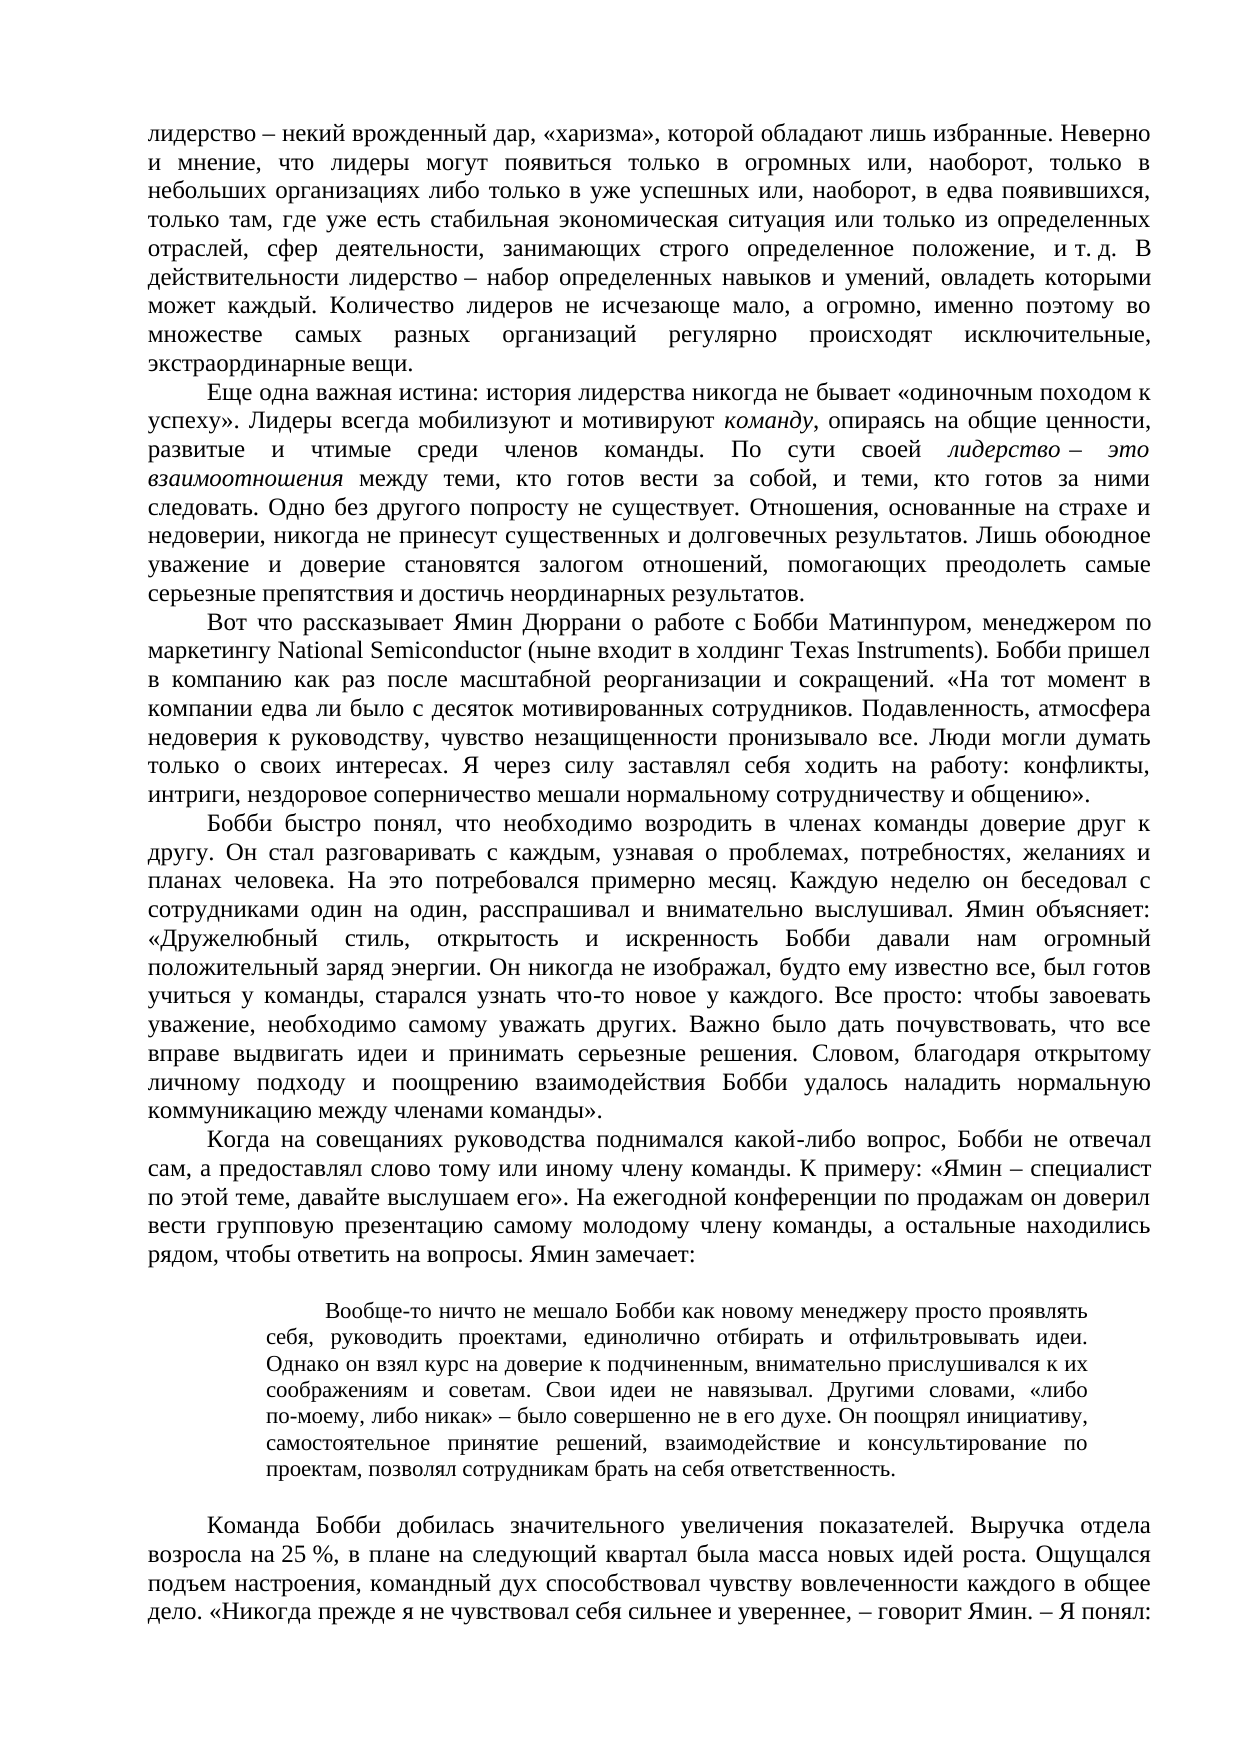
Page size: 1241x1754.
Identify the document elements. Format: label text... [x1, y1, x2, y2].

text Бобби быстро понял, что необходимо возродить в членах команды доверие друг к другу. Он стал разговаривать с каждым, узнавая о проблемах, потребностях, желаниях и планах человека. На это потребовался примерно месяц. Каждую неделю он беседовал с сотрудниками один на один, расспрашивал и внимательно выслушивал. Ямин объясняет: «Дружелюбный стиль, открытость и искренность Бобби давали нам огромный положительный заряд энергии. Он никогда не изображал, будто ему известно все, был готов учиться у команды, старался узнать что-то новое у каждого. Все просто: чтобы завоевать уважение, необходимо самому уважать других. Важно было дать почувствовать, что все вправе выдвигать идеи и принимать серьезные решения. Словом, благодаря открытому личному подходу и поощрению взаимодействия Бобби удалось наладить нормальную коммуникацию между членами команды». [148, 808, 1152, 1124]
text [148, 1510, 1152, 1625]
text Вот что рассказывает Ямин Дюррани о работе с Бобби Матинпуром, менеджером по маркетингу National Semiconductor (ныне входит в холдинг Texas Instruments). Бобби пришел в компанию как раз после масштабной реорганизации и сокращений. «На тот момент в компании едва ли было с десяток мотивированных сотрудников. Подавленность, атмосфера недоверия к руководству, чувство незащищенности пронизывало все. Люди могли думать только о своих интересах. Я через силу заставлял себя ходить на работу: конфликты, интриги, нездоровое соперничество мешали нормальному сотрудничеству и общению». [148, 607, 1152, 808]
text Еще одна важная истина: история лидерства никогда не бывает «одиночным походом к успеху». Лидеры всегда мобилизуют и мотивируют команду, опираясь на общие ценности, развитые и чтимые среди членов команды. По сути своей лидерство – это взаимоотношения между теми, кто готов вести за собой, и теми, кто готов за ними следовать. Одно без другого попросту не существует. Отношения, основанные на страхе и недоверии, никогда не принесут существенных и долговечных результатов. Лишь обоюдное уважение и доверие становятся залогом отношений, помогающих преодолеть самые серьезные препятствия и достичь неординарных результатов. [148, 377, 1152, 607]
text Когда на совещаниях руководства поднимался какой-либо вопрос, Бобби не отвечал сам, а предоставлял слово тому или иному члену команды. К примеру: «Ямин – специалист по этой теме, давайте выслушаем его». На ежегодной конференции по продажам он доверил вести групповую презентацию самому молодому члену команды, а остальные находились рядом, чтобы ответить на вопросы. Ямин замечает: [148, 1124, 1152, 1268]
text Вообще-то ничто не мешало Бобби как новому менеджеру просто проявлять себя, руководить проектами, единолично отбирать и отфильтровывать идеи. Однако он взял курс на доверие к подчиненным, внимательно прислушивался к их соображениям и советам. Свои идеи не навязывал. Другими словами, «либо по-моему, либо никак» – было совершенно не в его духе. Он поощрял инициативу, самостоятельное принятие решений, взаимодействие и консультирование по проектам, позволял сотрудникам брать на себя ответственность. [266, 1297, 1089, 1481]
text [148, 118, 1152, 377]
